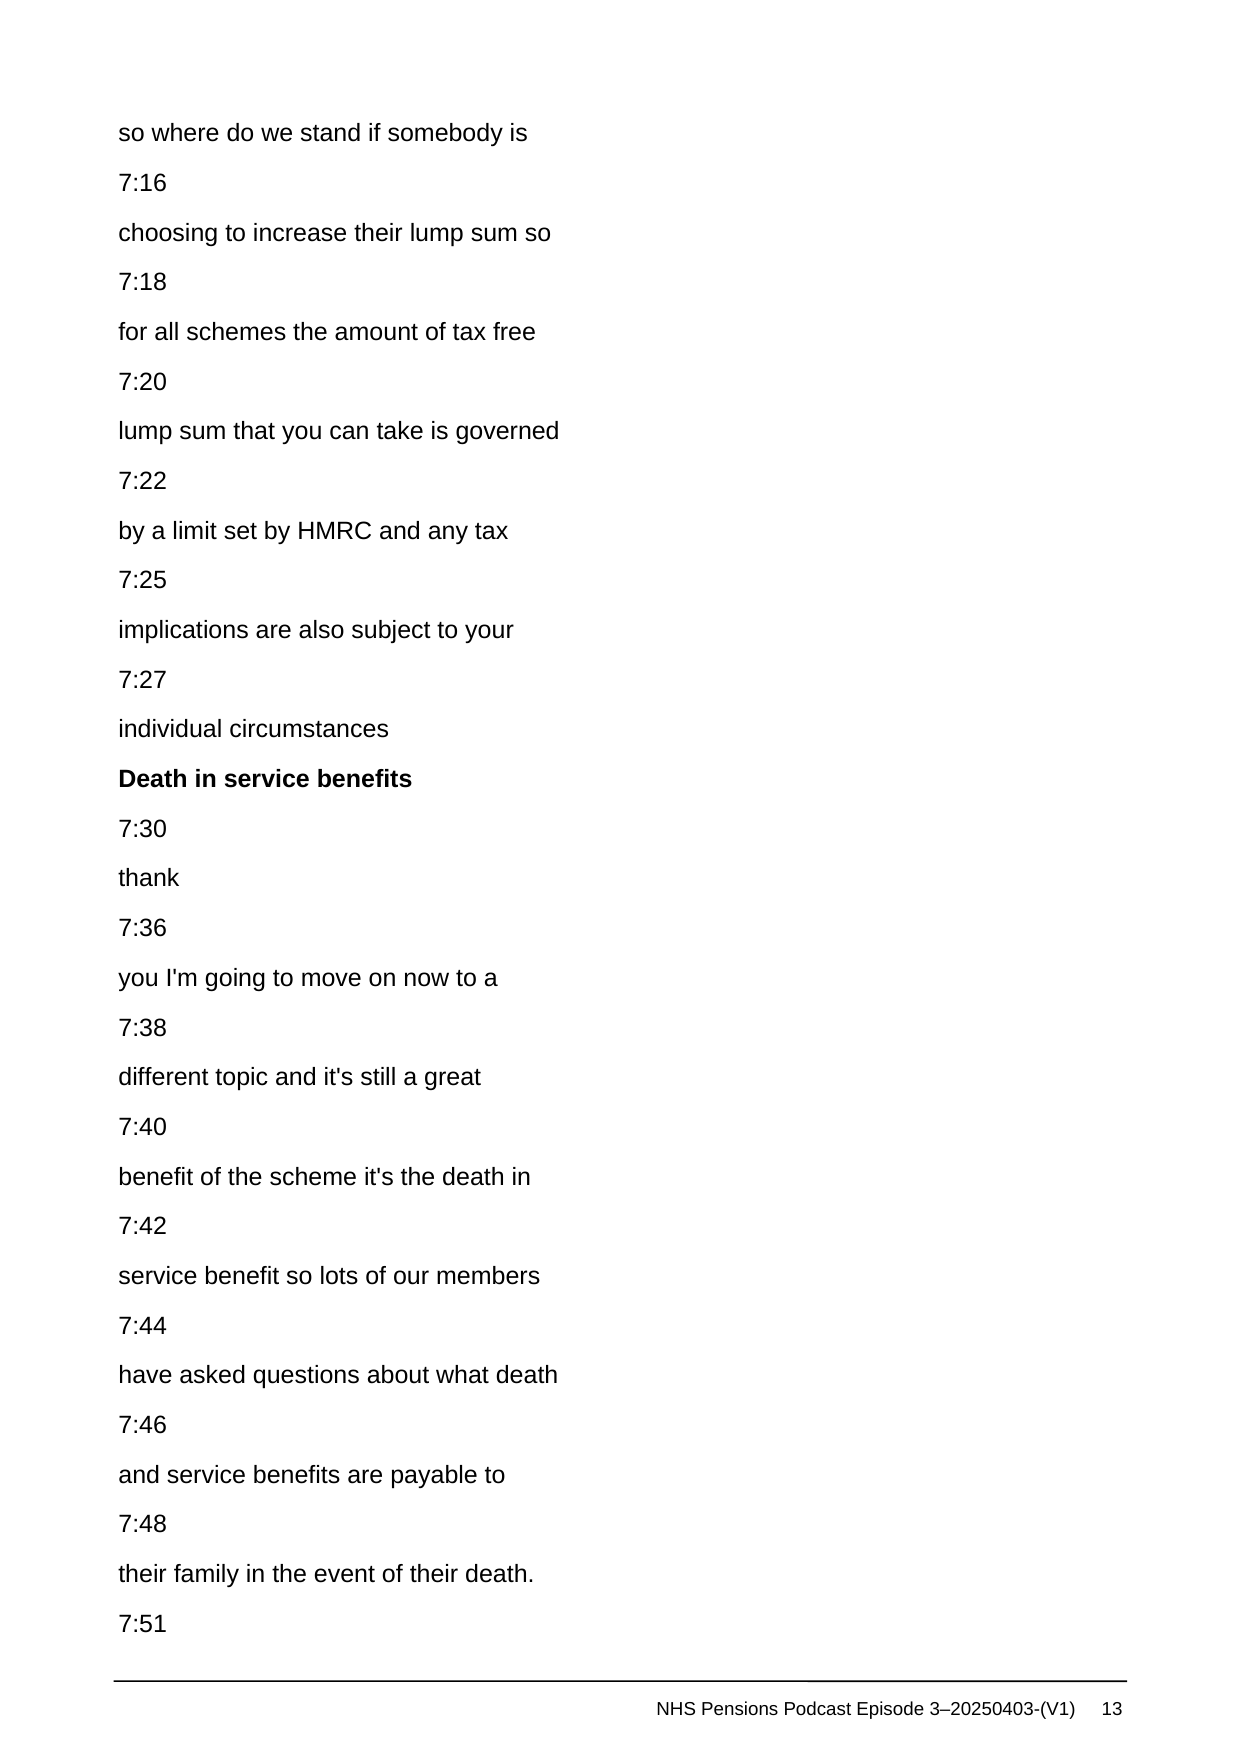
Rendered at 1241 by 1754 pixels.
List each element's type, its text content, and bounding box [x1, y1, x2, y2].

text Death in service benefits [118, 764, 1122, 793]
text 7:42 [118, 1211, 1122, 1240]
text 7:38 [118, 1012, 1122, 1041]
text benefit of the scheme it's the death in [118, 1162, 1122, 1190]
text 7:22 [118, 466, 1122, 495]
text 7:48 [118, 1509, 1122, 1538]
text choosing to increase their lump sum so [118, 217, 1122, 246]
text individual circumstances [118, 714, 1122, 743]
text have asked questions about what death [118, 1360, 1122, 1389]
text 7:18 [118, 267, 1122, 296]
text 7:25 [118, 565, 1122, 594]
text 7:46 [118, 1410, 1122, 1439]
text 7:51 [118, 1609, 1122, 1637]
text implications are also subject to your [118, 615, 1122, 644]
text 7:40 [118, 1112, 1122, 1141]
text 7:36 [118, 913, 1122, 942]
text so where do we stand if somebody is [118, 118, 1122, 147]
text 7:30 [118, 814, 1122, 842]
text different topic and it's still a great [118, 1062, 1122, 1091]
text and service benefits are payable to [118, 1460, 1122, 1488]
text 7:20 [118, 367, 1122, 395]
text 7:44 [118, 1311, 1122, 1339]
text by a limit set by HMRC and any tax [118, 516, 1122, 544]
text 7:16 [118, 168, 1122, 197]
text service benefit so lots of our members [118, 1261, 1122, 1290]
text for all schemes the amount of tax free [118, 317, 1122, 346]
text 7:27 [118, 665, 1122, 693]
text you I'm going to move on now to a [118, 963, 1122, 992]
text their family in the event of their death. [118, 1559, 1122, 1588]
text thank [118, 863, 1122, 892]
text lump sum that you can take is governed [118, 416, 1122, 445]
